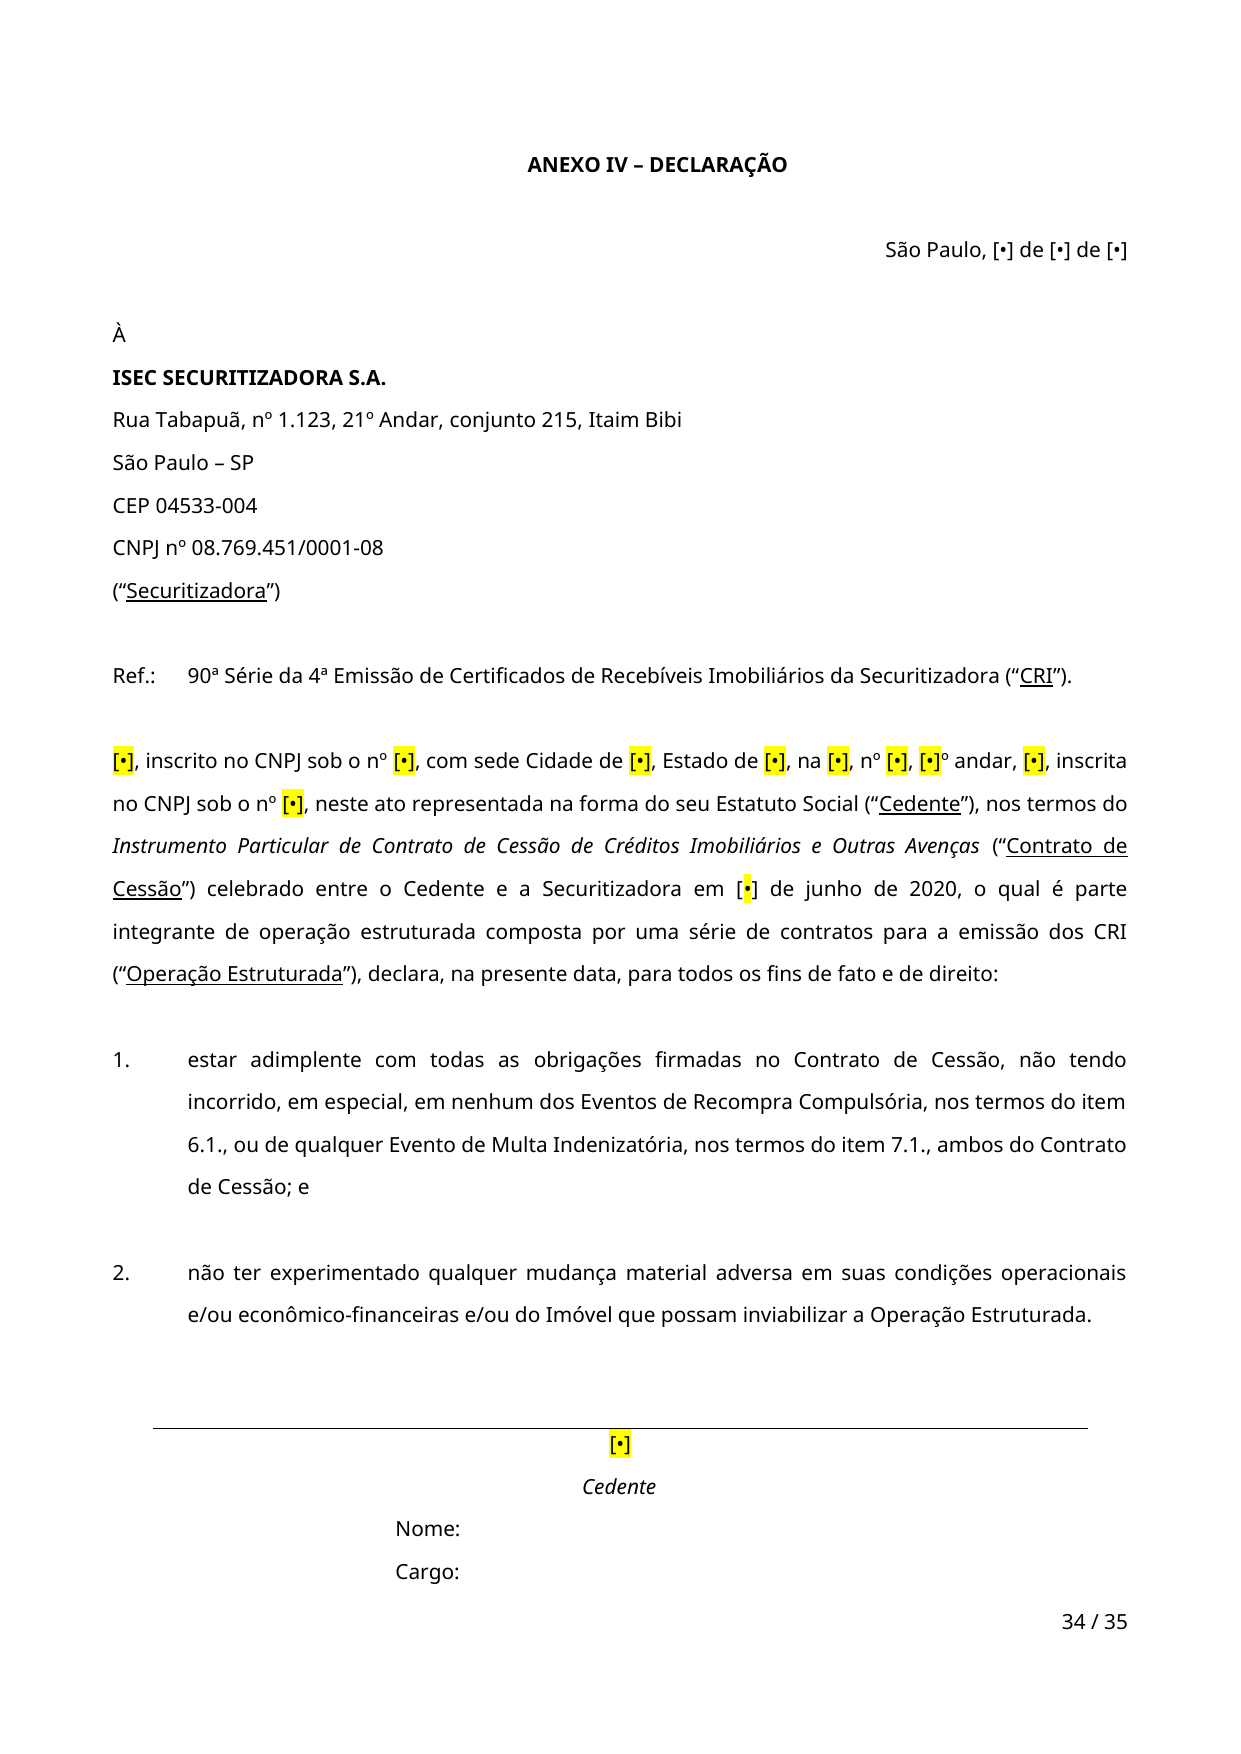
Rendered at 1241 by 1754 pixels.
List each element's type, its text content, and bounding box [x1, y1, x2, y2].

text São Paulo, [•] de [•] de [•] [112, 235, 1128, 264]
table_header [•] Cedente [153, 1429, 1088, 1514]
list não ter experimentado qualquer mudança material adversa em suas condições operacionais e/ou econômico-financeiras e/ou do Imóvel que possam inviabilizar a Operação Estruturada. [112, 1258, 1128, 1329]
text [•], inscrito no CNPJ sob o nº [•], com sede Cidade de [•], Estado de [•], na [•], nº [•], [•]º andar, [•], inscrita no CNPJ sob o nº [•], neste ato representada na forma do seu Estatuto Social (“Cedente”), nos termos do Instrumento Particular de Contrato de Cessão de Créditos Imobiliários e Outras Avenças (“Contrato de Cessão”) celebrado entre o Cedente e a Securitizadora em [•] de junho de 2020, o qual é parte integrante de operação estruturada composta por uma série de contratos para a emissão dos CRI (“Operação Estruturada”), declara, na presente data, para todos os fins de fato e de direito: [112, 746, 1128, 988]
list estar adimplente com todas as obrigações firmadas no Contrato de Cessão, não tendo incorrido, em especial, em nenhum dos Eventos de Recompra Compulsória, nos termos do item 6.1., ou de qualquer Evento de Multa Indenizatória, nos termos do item 7.1., ambos do Contrato de Cessão; e [112, 1045, 1128, 1201]
text (“Securitizadora”) [112, 576, 1128, 604]
text ISEC SECURITIZADORA S.A. [112, 363, 1128, 391]
text São Paulo – SP [112, 448, 1128, 477]
text Rua Tabapuã, nº 1.123, 21º Andar, conjunto 215, Itaim Bibi [112, 406, 1128, 434]
table_cell Nome: [153, 1515, 1088, 1557]
text ANEXO IV – DECLARAÇÃO [112, 150, 1128, 178]
table_cell Cargo: [153, 1557, 1088, 1600]
text CEP 04533-004 [112, 491, 1128, 519]
text Ref.: 90ª Série da 4ª Emissão de Certificados de Recebíveis Imobiliários da Securitizadora (“CRI”). [112, 661, 1128, 690]
text CNPJ nº 08.769.451/0001-08 [112, 533, 1128, 562]
text À [112, 320, 1128, 349]
